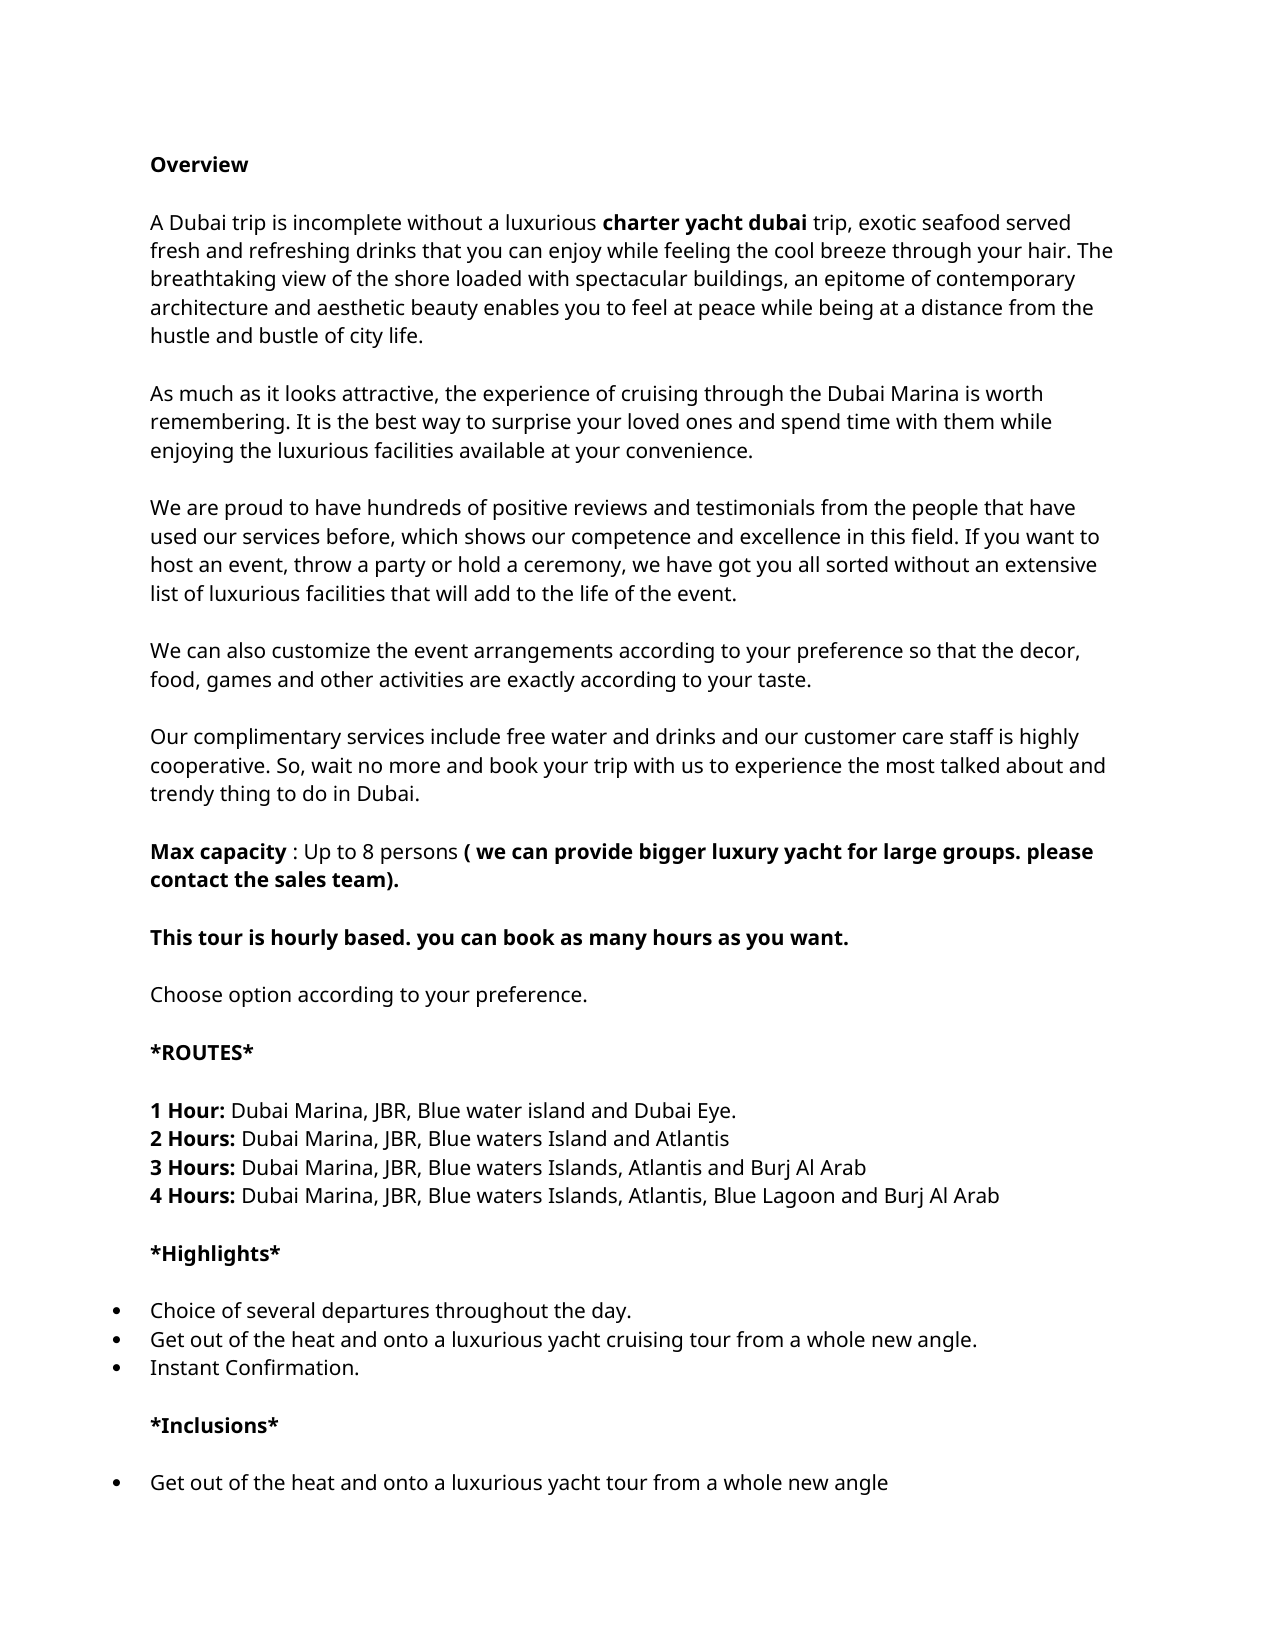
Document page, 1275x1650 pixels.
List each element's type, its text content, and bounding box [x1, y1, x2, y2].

text *Highlights* [150, 1239, 1125, 1267]
text *ROUTES* [150, 1038, 1125, 1067]
list Get out of the heat and onto a luxurious yacht tour from a whole new angle [113, 1468, 1125, 1497]
list Instant Confirmation. [113, 1353, 1125, 1382]
text We can also customize the event arrangements according to your preference so that the decor, food, games and other activities are exactly according to your taste. [150, 636, 1125, 693]
text As much as it looks attractive, the experience of cruising through the Dubai Marina is worth remembering. It is the best way to surprise your loved ones and spend time with them while enjoying the luxurious facilities available at your convenience. [150, 379, 1125, 464]
text A Dubai trip is incomplete without a luxurious charter yacht dubai trip, exotic seafood served fresh and refreshing drinks that you can enjoy while feeling the cool breeze through your hair. The breathtaking view of the shore loaded with spectacular buildings, an epitome of contemporary architecture and aesthetic beauty enables you to feel at peace while being at a distance from the hustle and bustle of city life. [150, 208, 1125, 350]
text Choose option according to your preference. [150, 981, 1125, 1009]
text This tour is hourly based. you can book as many hours as you want. [150, 923, 1125, 951]
text Max capacity : Up to 8 persons ( we can provide bigger luxury yacht for large groups. please contact the sales team). [150, 837, 1125, 894]
text 1 Hour: Dubai Marina, JBR, Blue water island and Dubai Eye. 2 Hours: Dubai Marina, JBR, Blue waters Island and Atlantis 3 Hours: Dubai Marina, JBR, Blue waters Islands, Atlantis and Burj Al Arab 4 Hours: Dubai Marina, JBR, Blue waters Islands, Atlantis, Blue Lagoon and Burj Al Arab [150, 1096, 1125, 1209]
text Our complimentary services include free water and drinks and our customer care staff is highly cooperative. So, wait no more and book your trip with us to experience the most talked about and trendy thing to do in Dubai. [150, 722, 1125, 808]
text We are proud to have hundreds of positive reviews and testimonials from the people that have used our services before, which shows our competence and excellence in this field. If you want to host an event, throw a party or hold a ceremony, we have got you all sorted without an extensive list of luxurious facilities that will add to the life of the event. [150, 493, 1125, 607]
text Overview [150, 150, 1125, 178]
text *Inclusions* [150, 1411, 1125, 1439]
list Get out of the heat and onto a luxurious yacht cruising tour from a whole new angle. [113, 1325, 1125, 1353]
list Choice of several departures throughout the day. [113, 1296, 1125, 1325]
